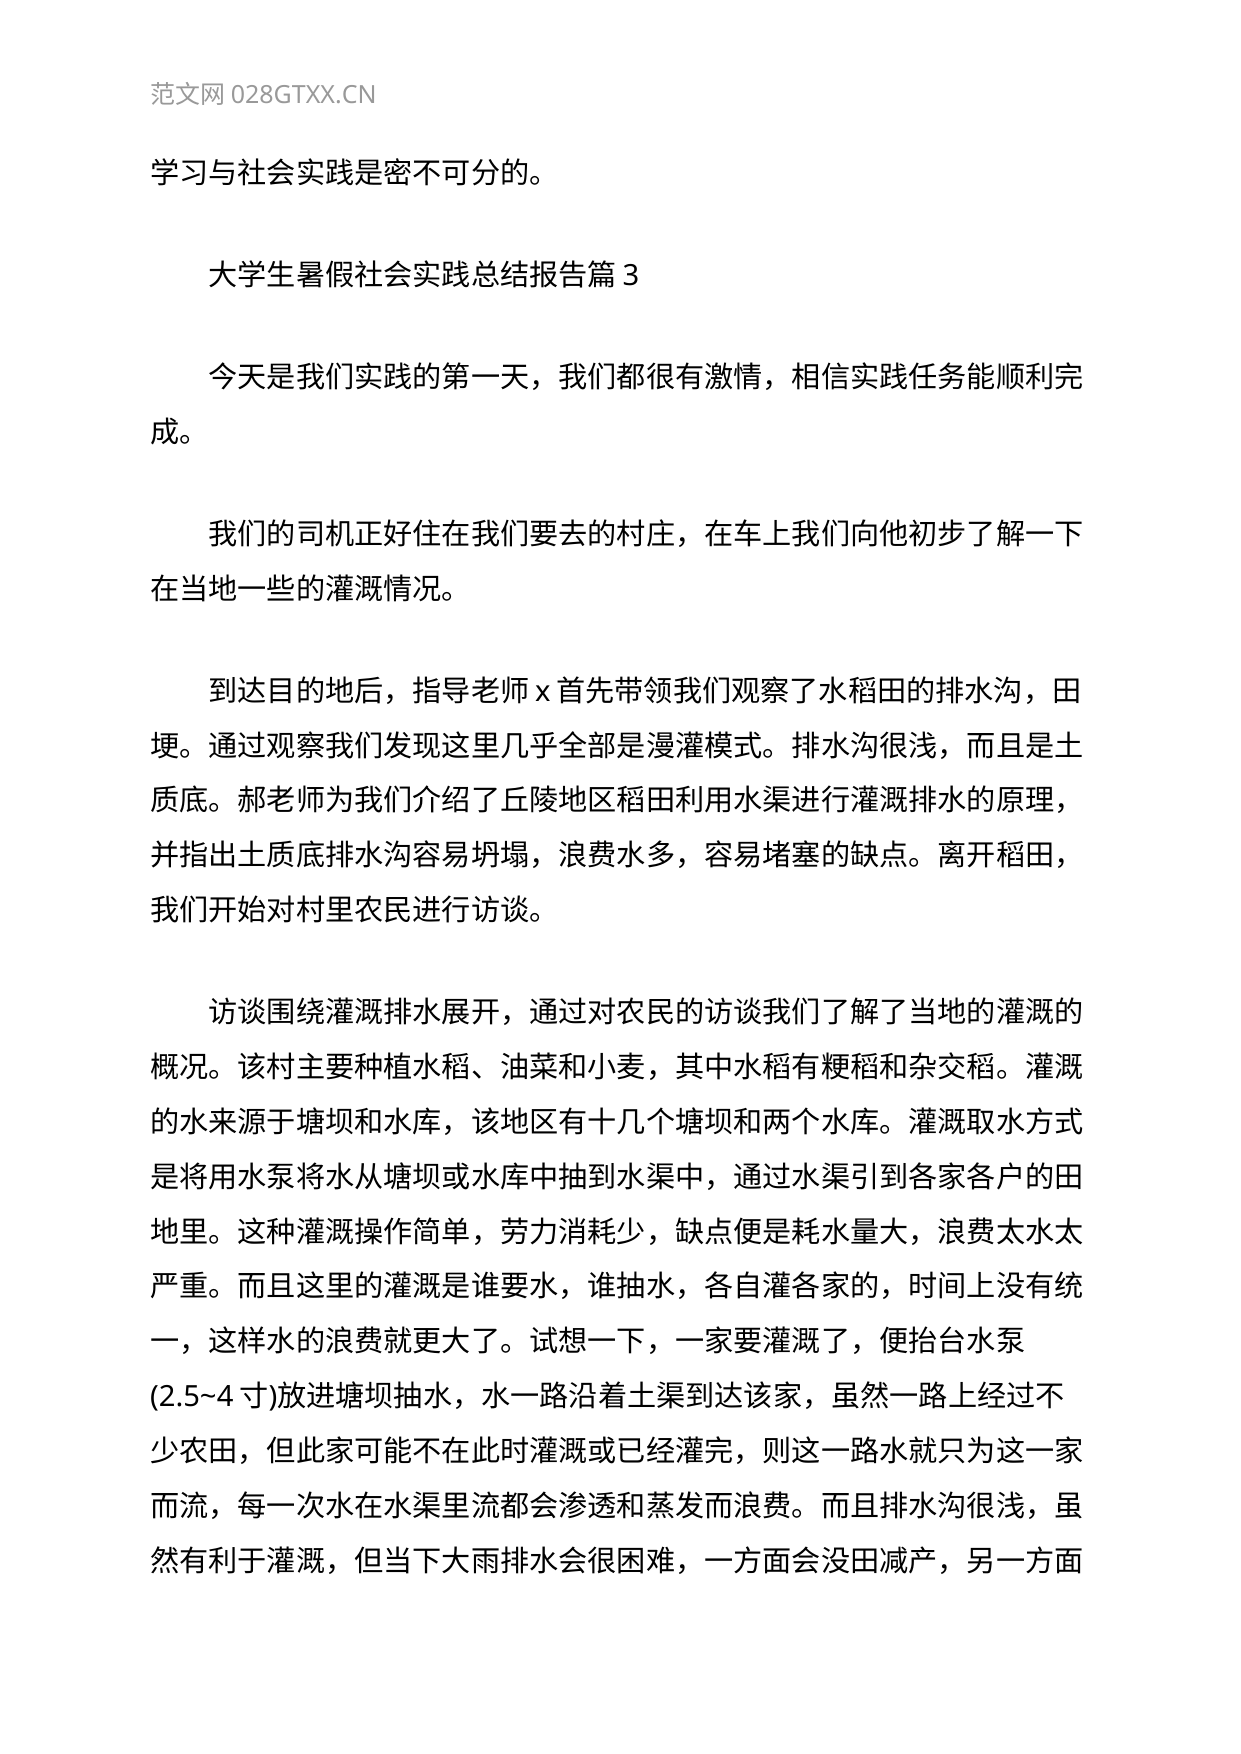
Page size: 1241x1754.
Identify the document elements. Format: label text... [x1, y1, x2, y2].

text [150, 150, 1090, 192]
text 大学生暑假社会实践总结报告篇3 [150, 252, 1090, 294]
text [150, 988, 1090, 1580]
text 我们的司机正好住在我们要去的村庄，在车上我们向他初步了解一下在当地一些的灌溉情况。 [150, 510, 1090, 608]
text 今天是我们实践的第一天，我们都很有激情，相信实践任务能顺利完成。 [150, 354, 1090, 451]
text 到达目的地后，指导老师x首先带领我们观察了水稻田的排水沟，田埂。通过观察我们发现这里几乎全部是漫灌模式。排水沟很浅，而且是土质底。郝老师为我们介绍了丘陵地区稻田利用水渠进行灌溉排水的原理，并指出土质底排水沟容易坍塌，浪费水多，容易堵塞的缺点。离开稻田，我们开始对村里农民进行访谈。 [150, 667, 1090, 929]
